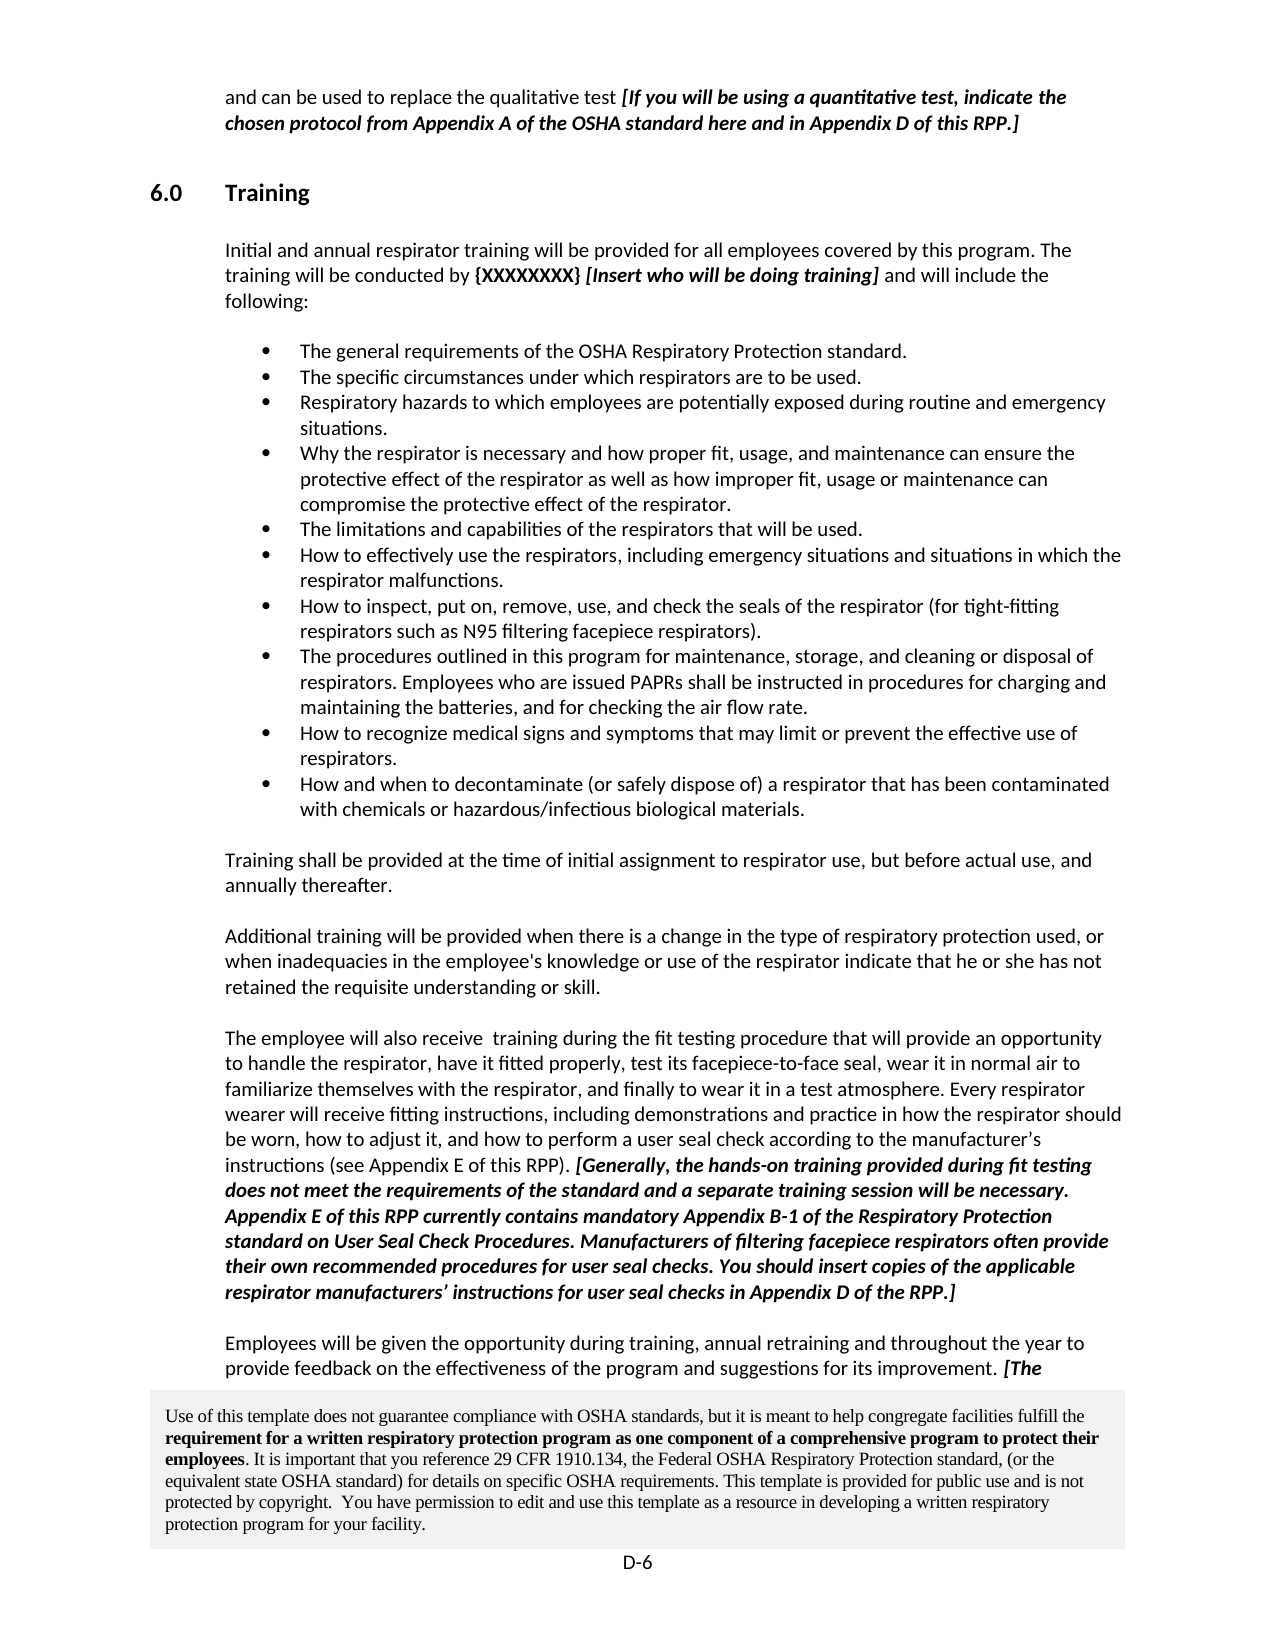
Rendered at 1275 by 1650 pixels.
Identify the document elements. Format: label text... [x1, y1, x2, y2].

subtitle 6.0 Training [150, 177, 1125, 207]
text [225, 1330, 1125, 1381]
list The general requirements of the OSHA Respiratory Protection standard. [262, 339, 1125, 364]
list The specific circumstances under which respirators are to be used. [262, 364, 1125, 389]
list The procedures outlined in this program for maintenance, storage, and cleaning or disposal of respirators. Employees who are issued PAPRs shall be instructed in procedures for charging and maintaining the batteries, and for checking the air flow rate. [262, 644, 1125, 720]
list How to effectively use the respirators, including emergency situations and situations in which the respirator malfunctions. [262, 542, 1125, 593]
list How to recognize medical signs and symptoms that may limit or prevent the effective use of respirators. [262, 720, 1125, 771]
list The limitations and capabilities of the respirators that will be used. [262, 517, 1125, 542]
text Training shall be provided at the time of initial assignment to respirator use, but before actual use, and annually thereafter. [225, 847, 1125, 898]
list Why the respirator is necessary and how proper fit, usage, and maintenance can ensure the protective effect of the respirator as well as how improper fit, usage or maintenance can compromise the protective effect of the respirator. [262, 440, 1125, 517]
list Respiratory hazards to which employees are potentially exposed during routine and emergency situations. [262, 389, 1125, 440]
list How and when to decontaminate (or safely dispose of) a respirator that has been contaminated with chemicals or hazardous/infectious biological materials. [262, 771, 1125, 822]
text Additional training will be provided when there is a change in the type of respiratory protection used, or when inadequacies in the employee's knowledge or use of the respirator indicate that he or she has not retained the requisite understanding or skill. [225, 923, 1125, 999]
list How to inspect, put on, remove, use, and check the seals of the respirator (for tight-fitting respirators such as N95 filtering facepiece respirators). [262, 593, 1125, 644]
text The employee will also receive training during the fit testing procedure that will provide an opportunity to handle the respirator, have it fitted properly, test its facepiece-to-face seal, wear it in normal air to familiarize themselves with the respirator, and finally to wear it in a test atmosphere. Every respirator wearer will receive fitting instructions, including demonstrations and practice in how the respirator should be worn, how to adjust it, and how to perform a user seal check according to the manufacturer’s instructions (see Appendix E of this RPP). [Generally, the hands-on training provided during fit testing does not meet the requirements of the standard and a separate training session will be necessary. Appendix E of this RPP currently contains mandatory Appendix B-1 of the Respiratory Protection standard on User Seal Check Procedures. Manufacturers of filtering facepiece respirators often provide their own recommended procedures for user seal checks. You should insert copies of the applicable respirator manufacturers’ instructions for user seal checks in Appendix D of the RPP.] [225, 1025, 1125, 1304]
text Initial and annual respirator training will be provided for all employees covered by this program. The training will be conducted by {XXXXXXXX} [Insert who will be doing training] and will include the following: [225, 237, 1125, 313]
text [225, 84, 1125, 135]
